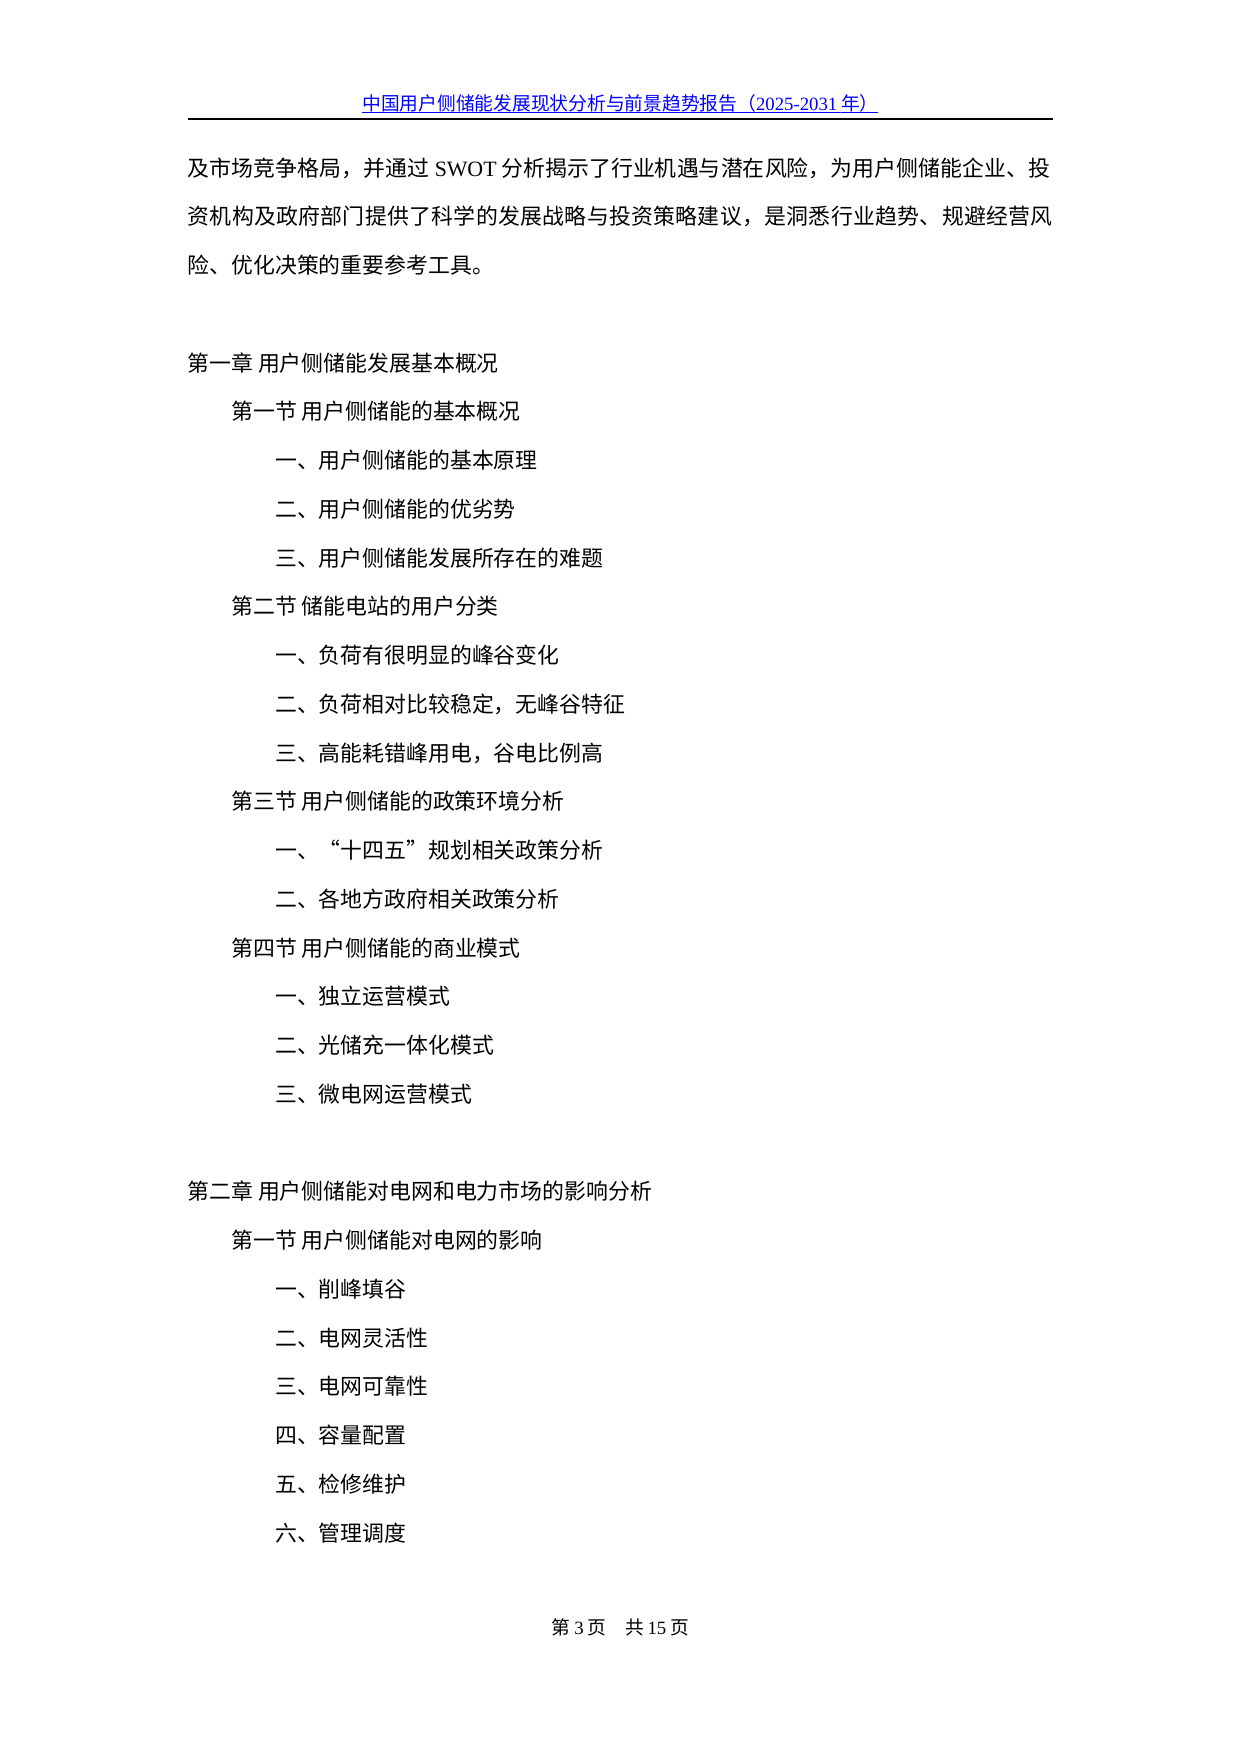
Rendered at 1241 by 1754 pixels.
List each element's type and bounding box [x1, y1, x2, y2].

text [187, 150, 1053, 1548]
